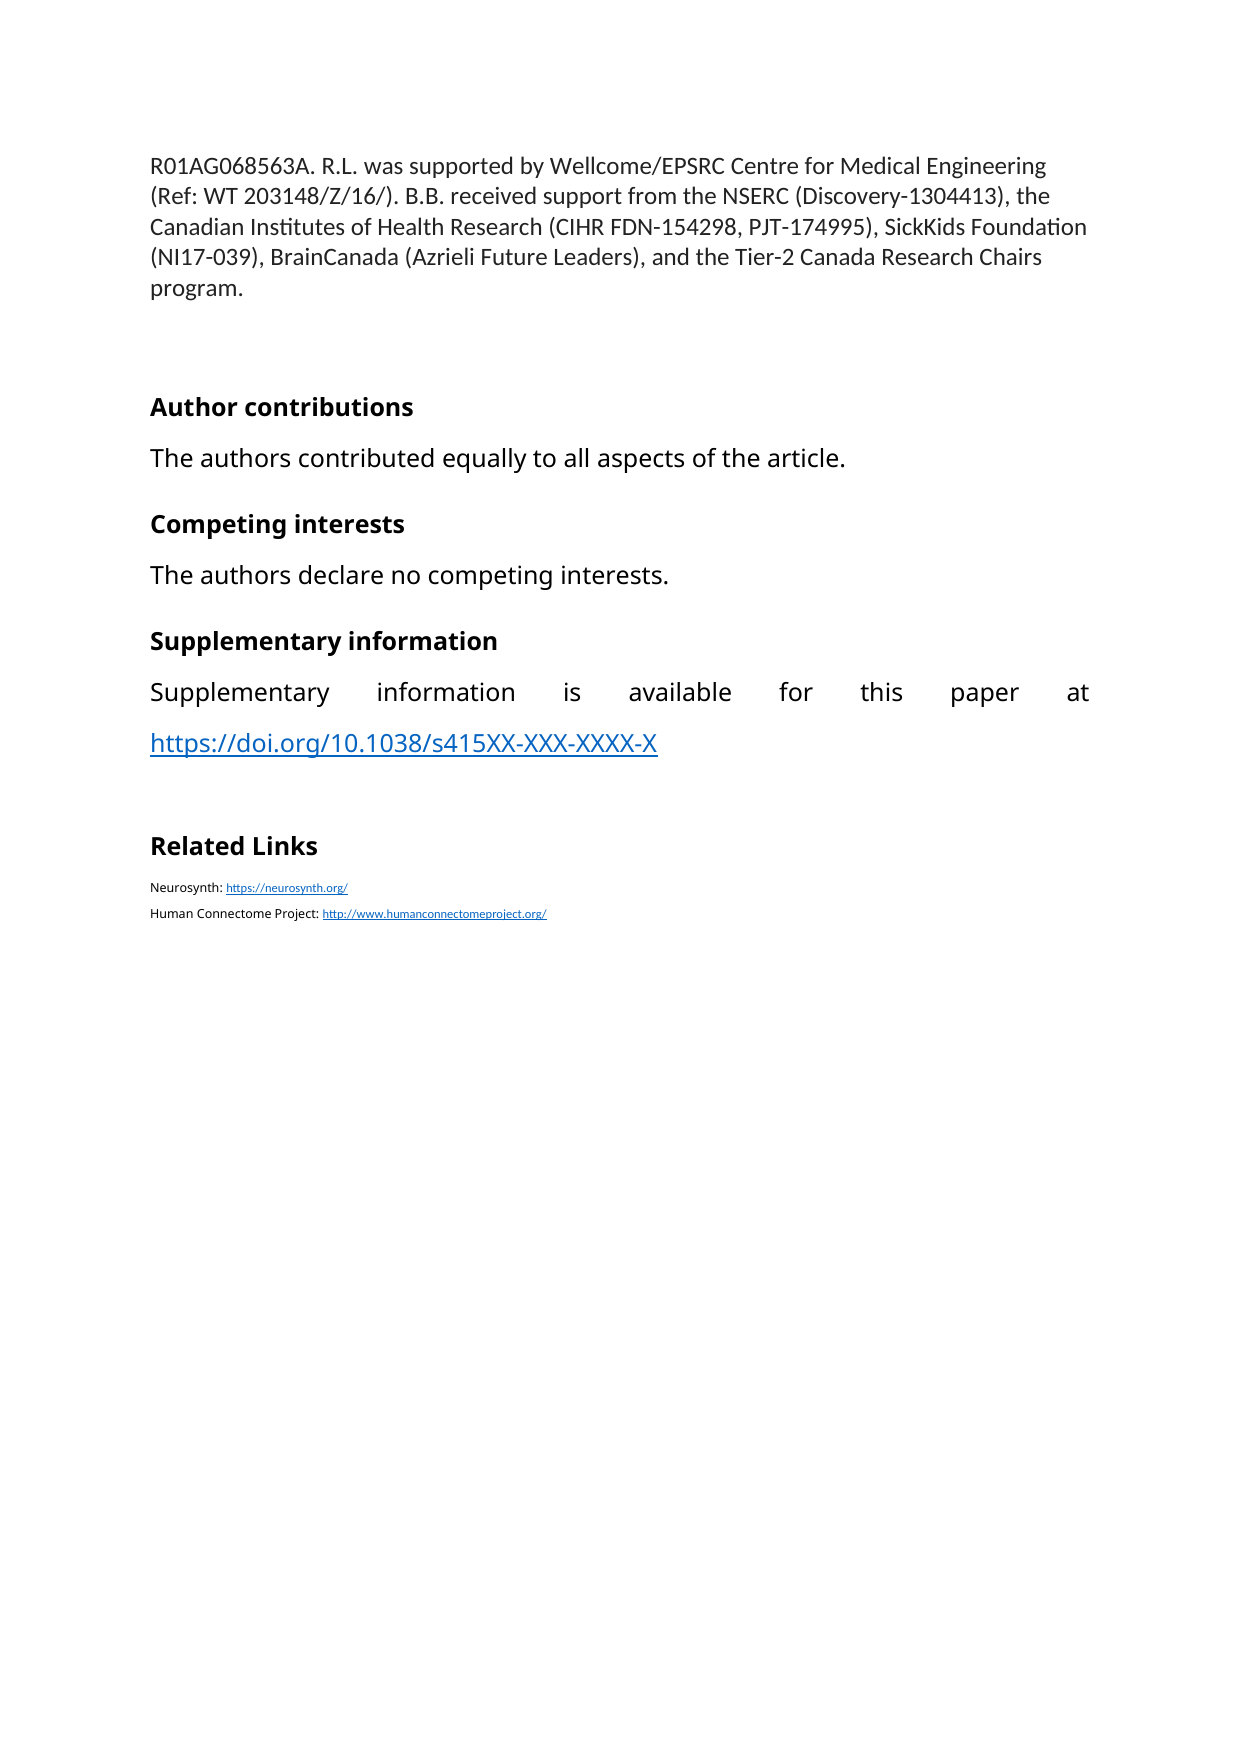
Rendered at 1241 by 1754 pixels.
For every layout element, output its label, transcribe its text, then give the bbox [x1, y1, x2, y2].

text Neurosynth: https://neurosynth.org/ [150, 879, 1090, 896]
text The authors declare no competing interests. [150, 558, 1090, 592]
text Supplementary information is available for this paper at https://doi.org/10.1038/s415XX-XXX-XXXX-X [150, 675, 1090, 760]
text Author contributions [150, 389, 1090, 423]
text The authors contributed equally to all aspects of the article. [150, 440, 1090, 474]
text Competing interests [150, 507, 1090, 541]
text Human Connectome Project: http://www.humanconnectomeproject.org/ [150, 905, 1090, 922]
text Supplementary information [150, 624, 1090, 658]
text Related Links [150, 828, 1090, 862]
